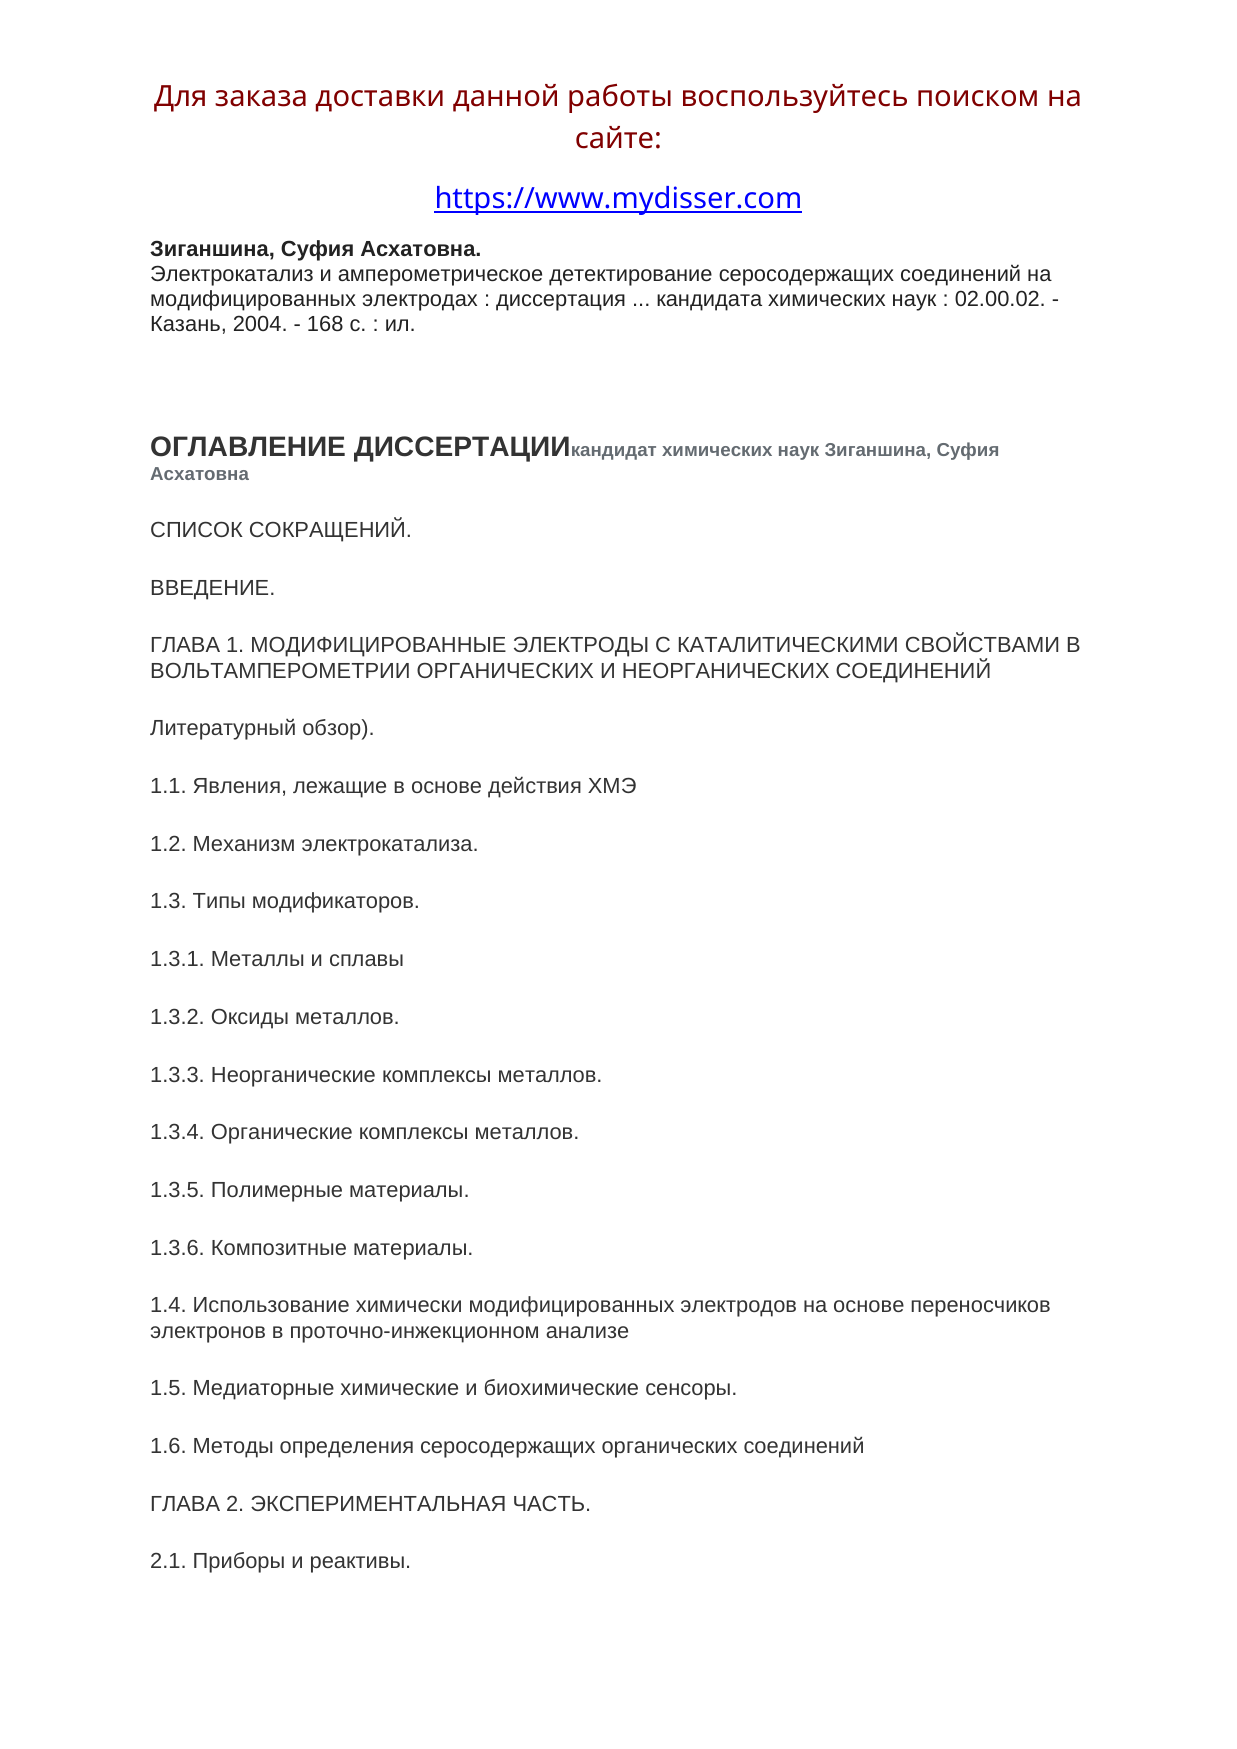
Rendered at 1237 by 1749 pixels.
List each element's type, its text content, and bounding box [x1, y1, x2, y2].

text 1.3.4. Органические комплексы металлов. [150, 1119, 1086, 1144]
text 1.3.6. Композитные материалы. [150, 1234, 1086, 1260]
text 1.2. Механизм электрокатализа. [150, 831, 1086, 856]
text ГЛАВА 2. ЭКСПЕРИМЕНТАЛЬНАЯ ЧАСТЬ. [150, 1491, 1086, 1516]
text 1.5. Медиаторные химические и биохимические сенсоры. [150, 1375, 1086, 1400]
text ГЛАВА 1. МОДИФИЦИРОВАННЫЕ ЭЛЕКТРОДЫ С КАТАЛИТИЧЕСКИМИ СВОЙСТВАМИ В ВОЛЬТАМПЕРОМЕТРИИ ОРГАНИЧЕСКИХ И НЕОРГАНИЧЕСКИХ СОЕДИНЕНИЙ [150, 632, 1086, 683]
text 1.1. Явления, лежащие в основе действия ХМЭ [150, 773, 1086, 798]
text Зиганшина, Суфия Асхатовна. Электрокатализ и амперометрическое детектирование серосодержащих соединений на модифицированных электродах : диссертация ... кандидата химических наук : 02.00.02. - Казань, 2004. - 168 с. : ил. [150, 236, 1086, 336]
text 1.6. Методы определения серосодержащих органических соединений [150, 1433, 1086, 1458]
subtitle Оглавление диссертациикандидат химических наук Зиганшина, Суфия Асхатовна [150, 430, 1086, 484]
text 1.3.5. Полимерные материалы. [150, 1177, 1086, 1202]
text 1.3.1. Металлы и сплавы [150, 946, 1086, 971]
text Литературный обзор). [150, 715, 1086, 740]
text 1.3.2. Оксиды металлов. [150, 1004, 1086, 1029]
text 2.1. Приборы и реактивы. [150, 1548, 1086, 1573]
text СПИСОК СОКРАЩЕНИЙ. [150, 517, 1086, 542]
text 1.4. Использование химически модифицированных электродов на основе переносчиков электронов в проточно-инжекционном анализе [150, 1292, 1086, 1343]
text 1.3.3. Неорганические комплексы металлов. [150, 1061, 1086, 1087]
text 1.3. Типы модификаторов. [150, 888, 1086, 913]
text ВВЕДЕНИЕ. [150, 574, 1086, 600]
